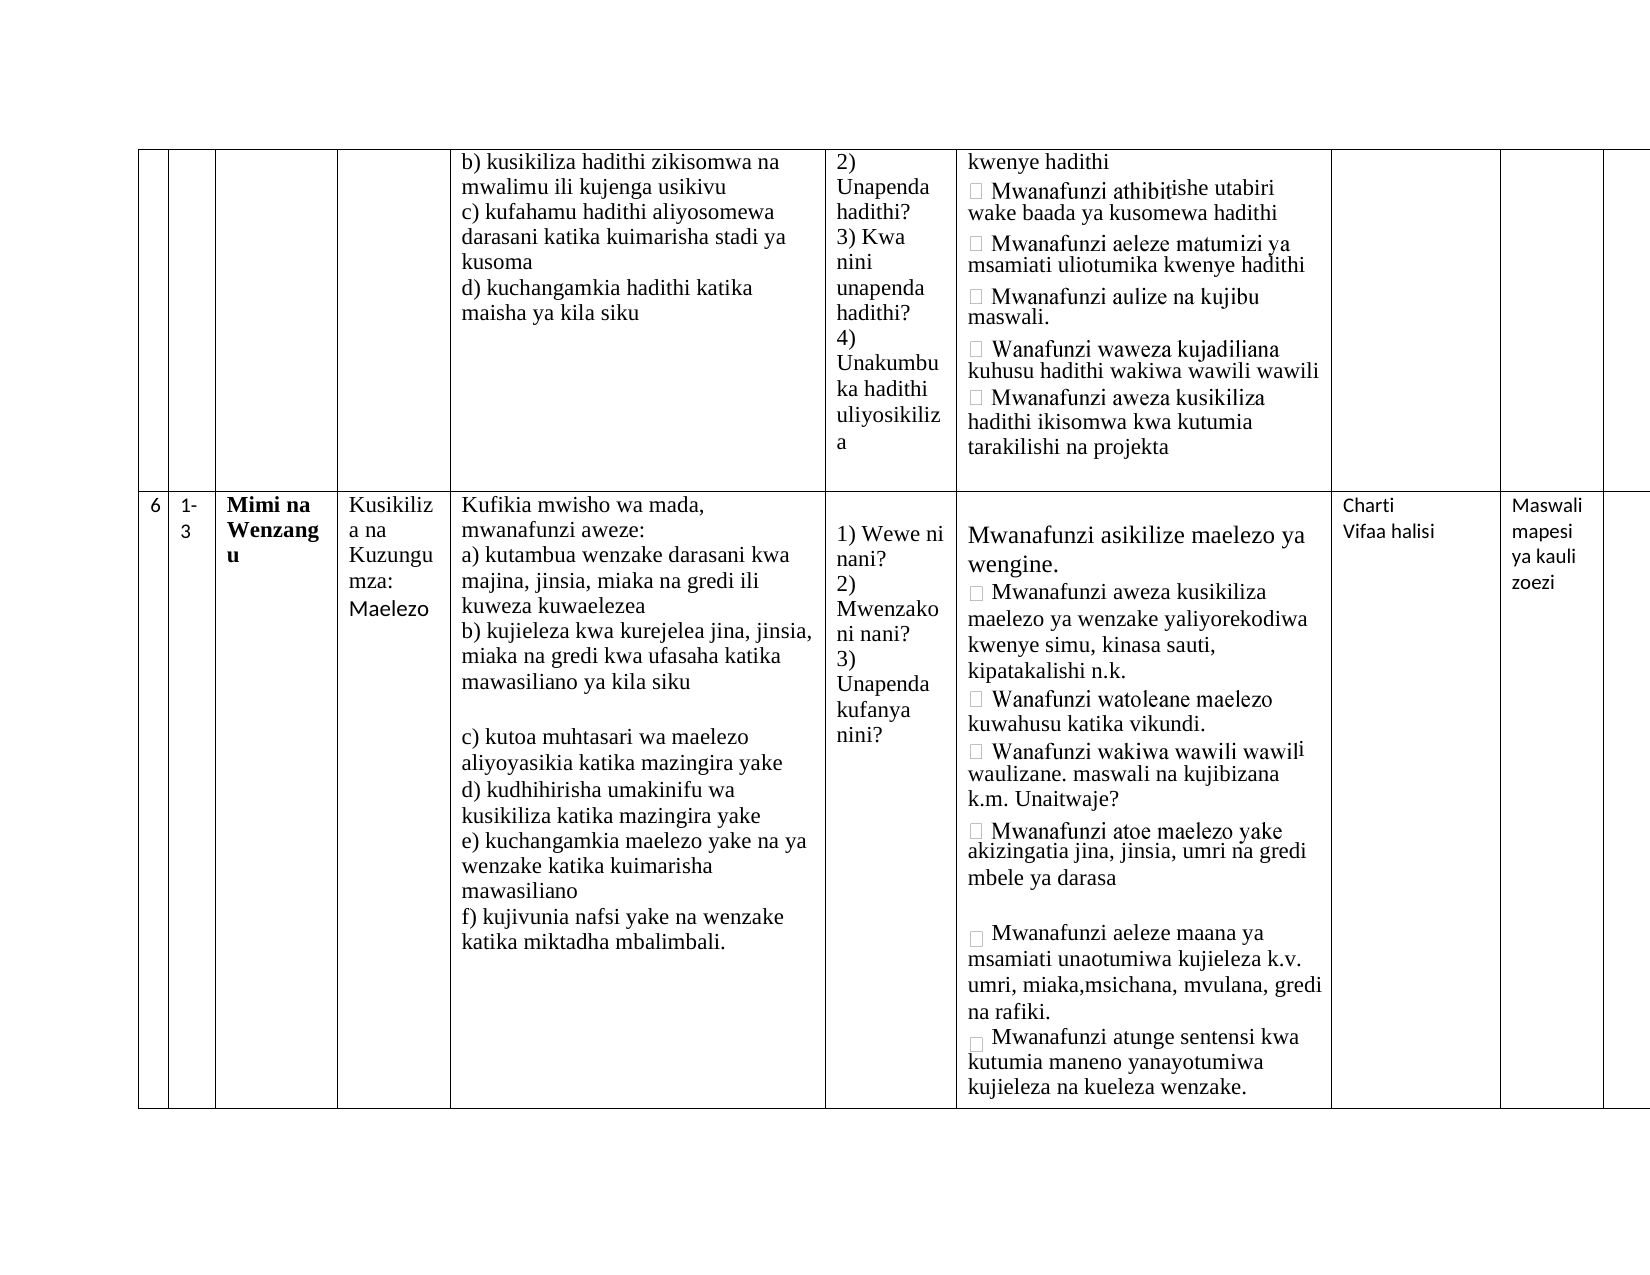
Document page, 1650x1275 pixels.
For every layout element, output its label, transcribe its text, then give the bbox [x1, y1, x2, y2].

table_header [216, 150, 337, 491]
table_cell Kusikiliz a na Kuzungu mza: Maelezo [338, 492, 450, 1108]
table_header [1501, 150, 1603, 491]
table_cell Mimi na Wenzang u [216, 492, 337, 1108]
picture [967, 384, 1281, 410]
table_cell Charti Vifaa halisi [1332, 492, 1500, 1108]
table_cell Kufikia mwisho wa mada, mwanafunzi aweze: a) kutambua wenzake darasani kwa majina, jinsia, miaka na gredi ili kuweza kuwaelezea b) kujieleza kwa kurejelea jina, jinsia, miaka na gredi kwa ufasaha katika mawasiliano ya kila siku c) kutoa muhtasari wa maelezo aliyoyasikia katika mazingira yake d) kudhihirisha umakinifu wa kusikiliza katika mazingira yake e) kuchangamkia maelezo yake na ya wenzake katika kuimarisha mawasiliano f) kujivunia nafsi yake na wenzake katika miktadha mbalimbali. [451, 492, 825, 1108]
table_header kwenye hadithi ishe utabiri wake baada ya kusomewa hadithi msamiati uliotumika kwenye hadithi maswali. kuhusu hadithi wakiwa wawili wawili hadithi ikisomwa kwa kutumia tarakilishi na projekta [957, 150, 1331, 491]
table_cell [1604, 492, 1650, 1108]
table_cell 1) Wewe ni nani? 2) Mwenzako ni nani? 3) Unapenda kufanya nini? [826, 492, 956, 1108]
table_cell Mwanafunzi asikilize maelezo ya wengine. Mwanafunzi aweza kusikiliza maelezo ya wenzake yaliyorekodiwa kwenye simu, kinasa sauti, kipatakalishi n.k. kuwahusu katika vikundi. i waulizane. maswali na kujibizana k.m. Unaitwaje? akizingatia jina, jinsia, umri na gredi mbele ya darasa Mwanafunzi aeleze maana ya msamiati unaotumiwa kujieleza k.v. umri, miaka,msichana, mvulana, gredi na rafiki. Mwanafunzi atunge sentensi kwa kutumia maneno yanayotumiwa kujieleza na kueleza wenzake. [957, 492, 1331, 1108]
table_cell 1- 3 [169, 492, 215, 1108]
table_header [338, 150, 450, 491]
table_cell Maswali mapesi ya kauli zoezi [1501, 492, 1603, 1108]
table_header 2) Unapenda hadithi? 3) Kwa nini unapenda hadithi? 4) Unakumbu ka hadithi uliyosikiliz a [826, 150, 956, 491]
table_header [139, 150, 168, 491]
table_header b) kusikiliza hadithi zikisomwa na mwalimu ili kujenga usikivu c) kufahamu hadithi aliyosomewa darasani katika kuimarisha stadi ya kusoma d) kuchangamkia hadithi katika maisha ya kila siku [451, 150, 825, 491]
table_header [1332, 150, 1500, 491]
table_cell 6 [139, 492, 168, 1108]
table_header [169, 150, 215, 491]
table_header [1604, 150, 1650, 491]
